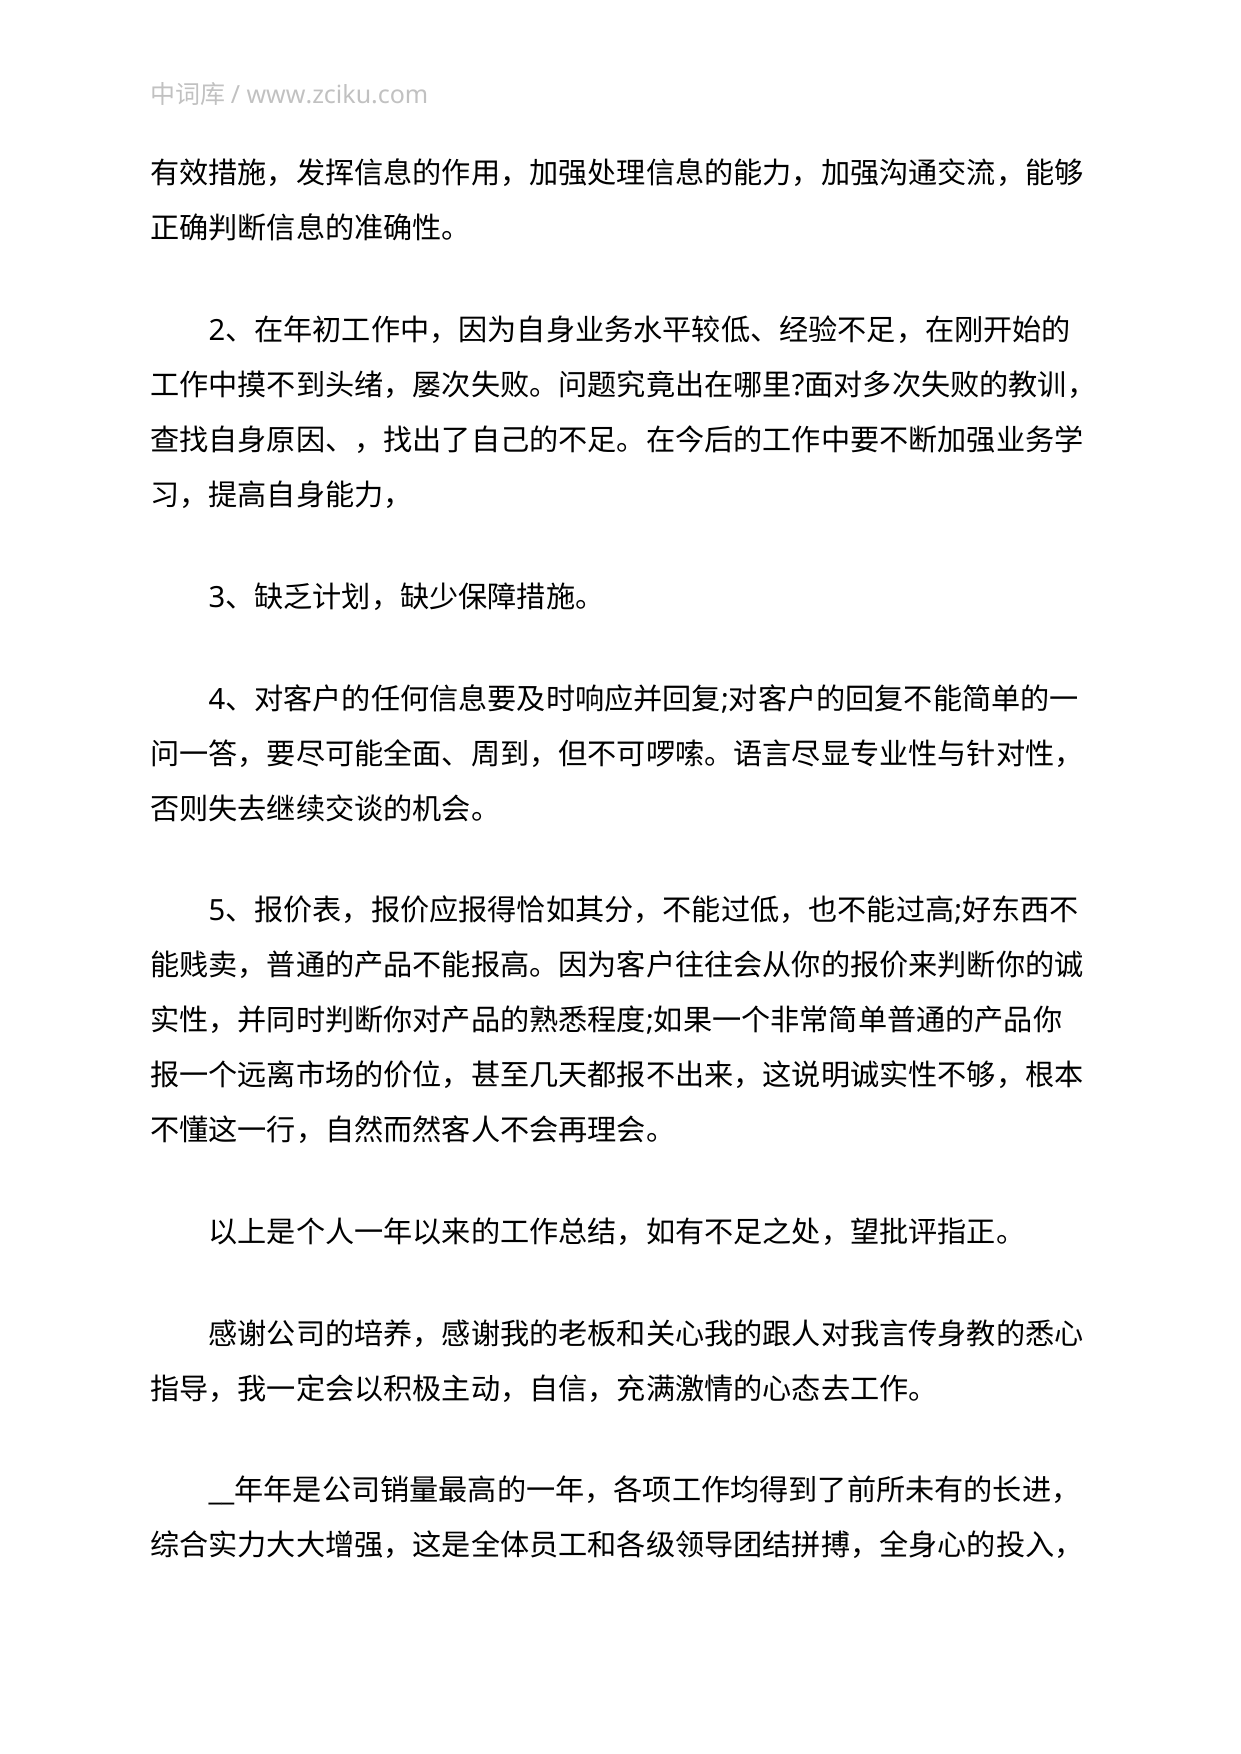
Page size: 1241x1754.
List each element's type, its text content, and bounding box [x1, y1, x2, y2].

text 以上是个人一年以来的工作总结，如有不足之处，望批评指正。 [150, 1208, 1090, 1251]
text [150, 150, 1090, 247]
text 4、对客户的任何信息要及时响应并回复;对客户的回复不能简单的一问一答，要尽可能全面、周到，但不可啰嗦。语言尽显专业性与针对性，否则失去继续交谈的机会。 [150, 675, 1090, 827]
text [150, 1467, 1090, 1564]
text 感谢公司的培养，感谢我的老板和关心我的跟人对我言传身教的悉心指导，我一定会以积极主动，自信，充满激情的心态去工作。 [150, 1310, 1090, 1407]
text 3、缺乏计划，缺少保障措施。 [150, 573, 1090, 616]
text 2、在年初工作中，因为自身业务水平较低、经验不足，在刚开始的工作中摸不到头绪，屡次失败。问题究竟出在哪里?面对多次失败的教训，查找自身原因、，找出了自己的不足。在今后的工作中要不断加强业务学习，提高自身能力， [150, 307, 1090, 514]
text 5、报价表，报价应报得恰如其分，不能过低，也不能过高;好东西不能贱卖，普通的产品不能报高。因为客户往往会从你的报价来判断你的诚实性，并同时判断你对产品的熟悉程度;如果一个非常简单普通的产品你报一个远离市场的价位，甚至几天都报不出来，这说明诚实性不够，根本不懂这一行，自然而然客人不会再理会。 [150, 887, 1090, 1149]
